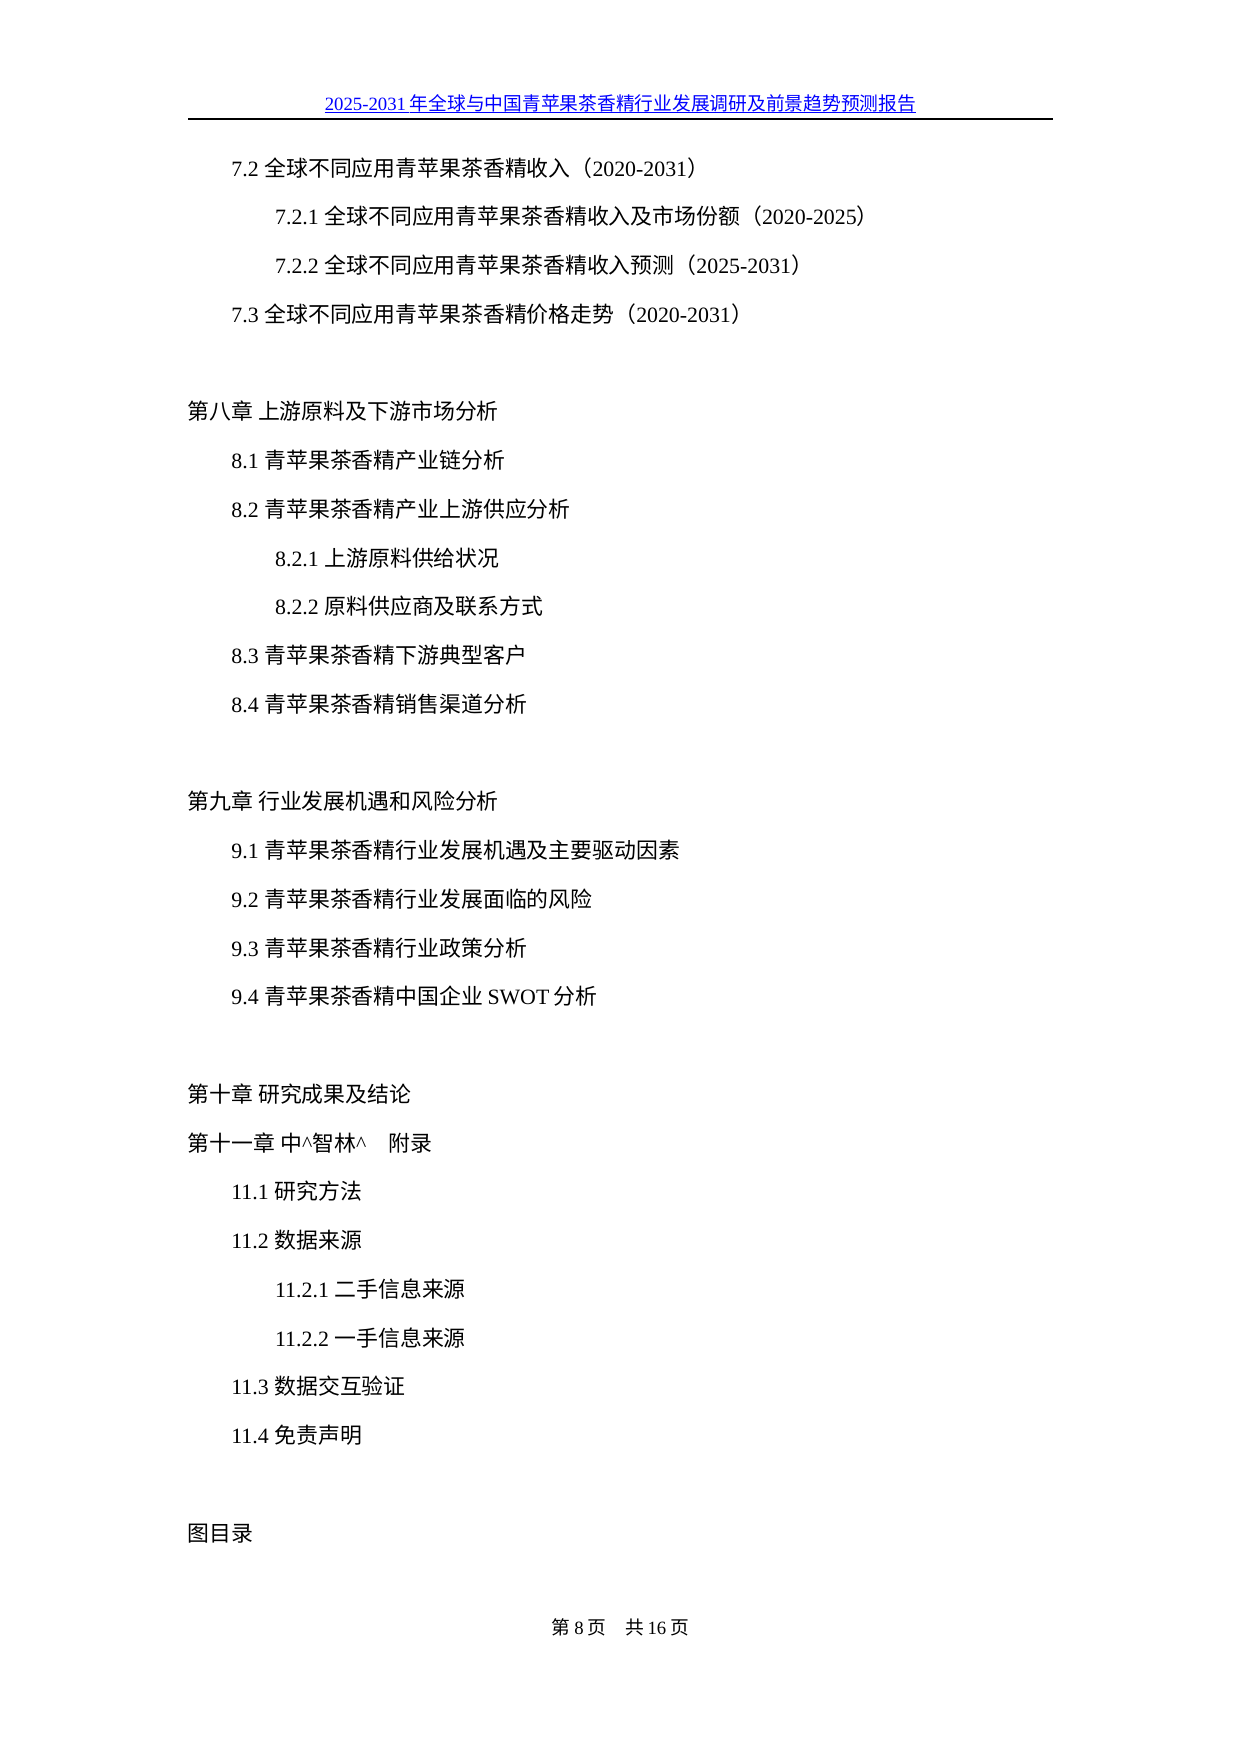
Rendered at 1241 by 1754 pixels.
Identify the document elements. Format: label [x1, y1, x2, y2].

text [187, 150, 1053, 1548]
